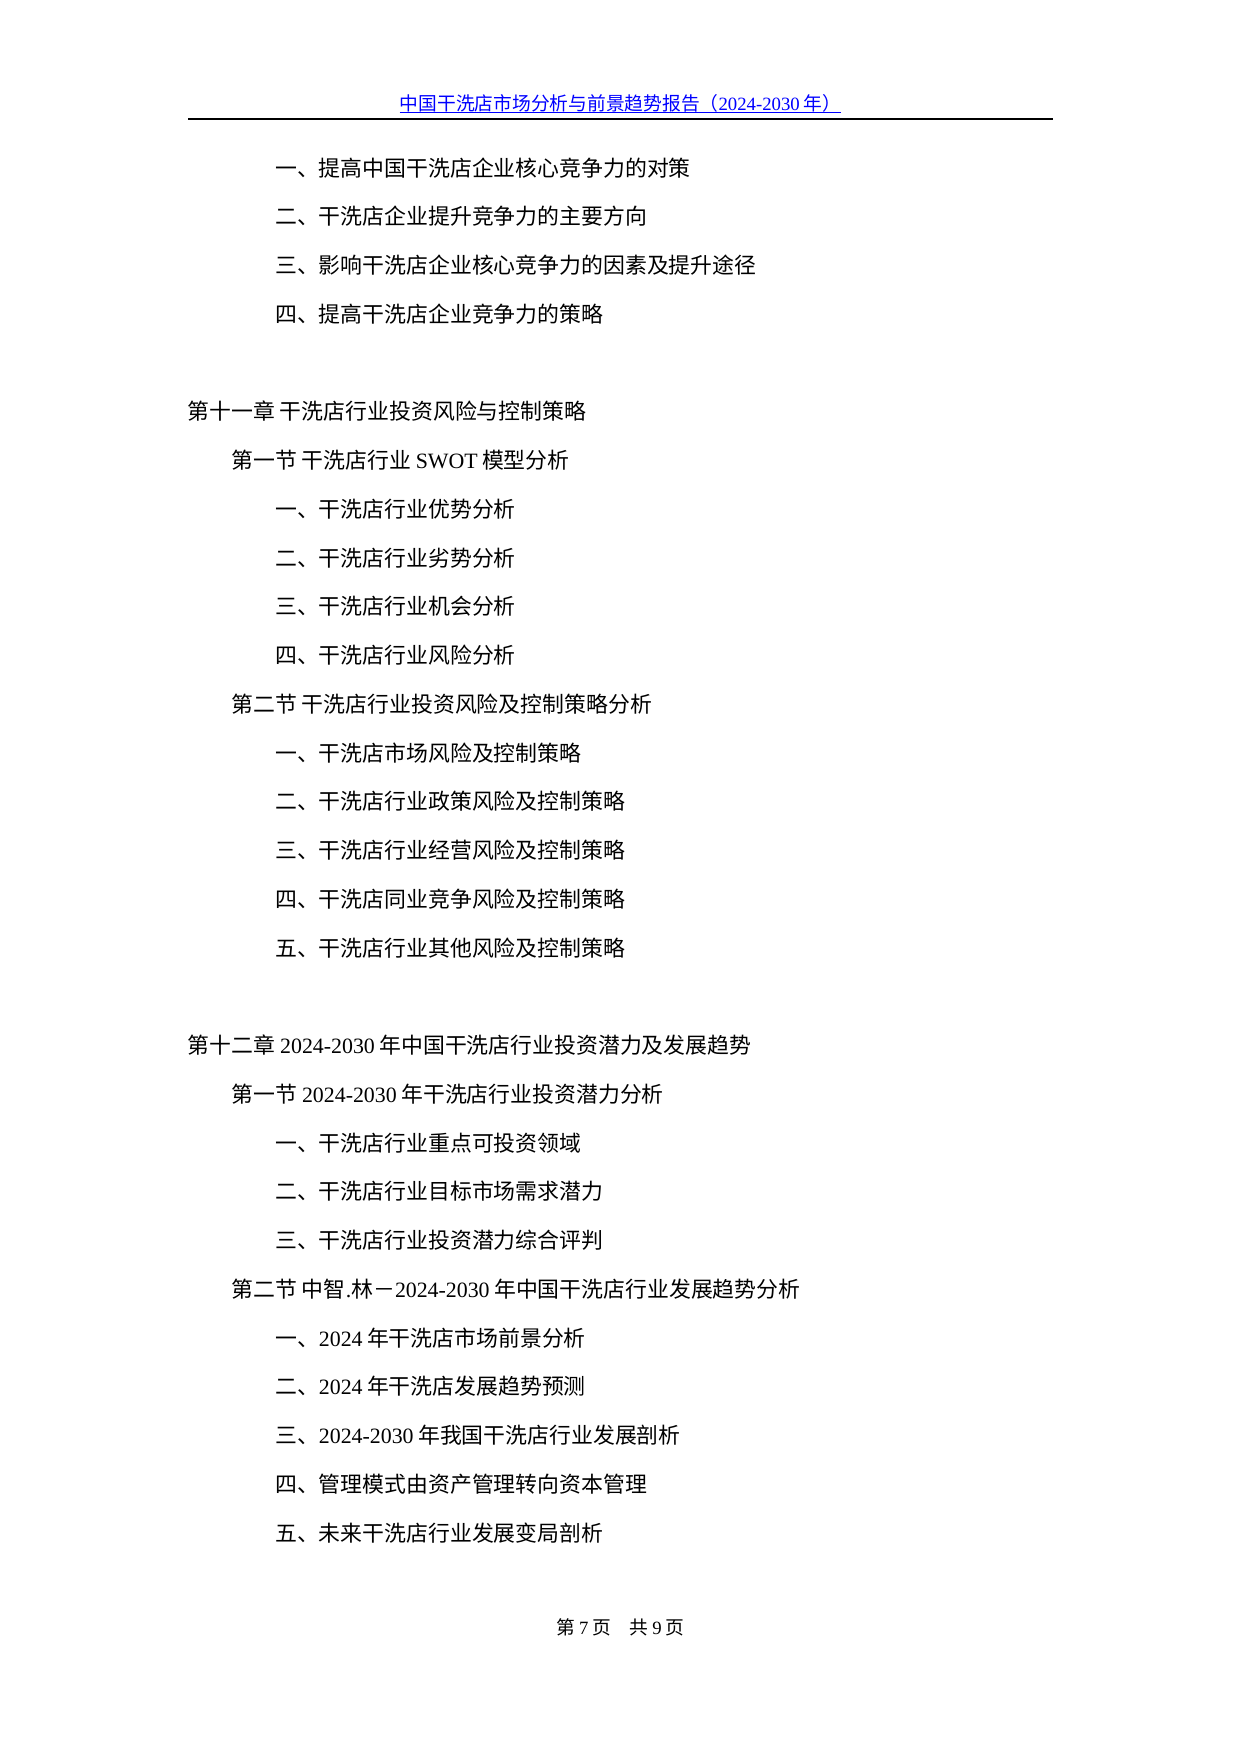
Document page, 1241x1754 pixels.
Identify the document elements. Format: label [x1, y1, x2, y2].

text [187, 150, 1053, 1548]
